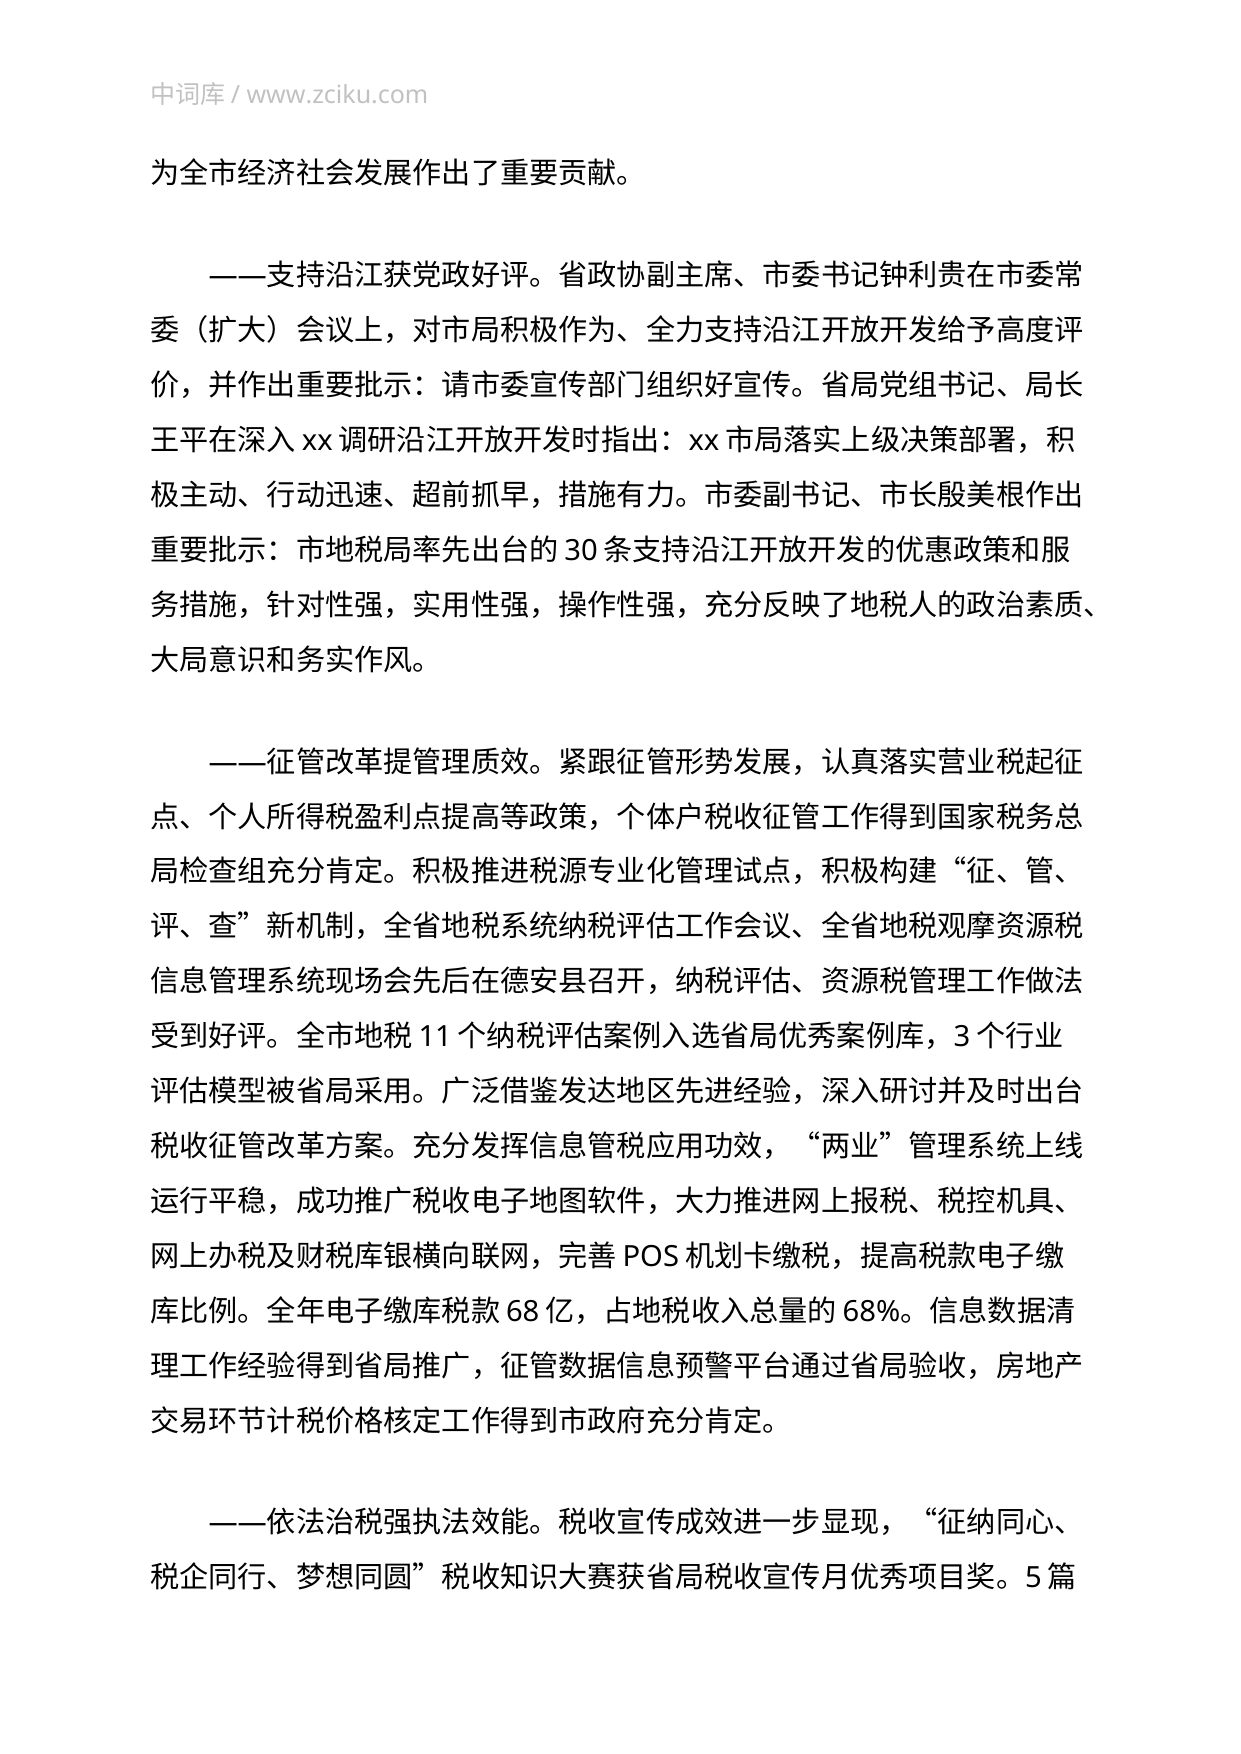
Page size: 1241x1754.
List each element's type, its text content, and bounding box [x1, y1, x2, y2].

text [150, 150, 1090, 192]
text ——征管改革提管理质效。紧跟征管形势发展，认真落实营业税起征点、个人所得税盈利点提高等政策，个体户税收征管工作得到国家税务总局检查组充分肯定。积极推进税源专业化管理试点，积极构建“征、管、评、查”新机制，全省地税系统纳税评估工作会议、全省地税观摩资源税信息管理系统现场会先后在德安县召开，纳税评估、资源税管理工作做法受到好评。全市地税11个纳税评估案例入选省局优秀案例库，3个行业评估模型被省局采用。广泛借鉴发达地区先进经验，深入研讨并及时出台税收征管改革方案。充分发挥信息管税应用功效，“两业”管理系统上线运行平稳，成功推广税收电子地图软件，大力推进网上报税、税控机具、网上办税及财税库银横向联网，完善POS机划卡缴税，提高税款电子缴库比例。全年电子缴库税款68亿，占地税收入总量的68%。信息数据清理工作经验得到省局推广，征管数据信息预警平台通过省局验收，房地产交易环节计税价格核定工作得到市政府充分肯定。 [150, 738, 1090, 1439]
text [150, 1499, 1090, 1596]
text ——支持沿江获党政好评。省政协副主席、市委书记钟利贵在市委常委（扩大）会议上，对市局积极作为、全力支持沿江开放开发给予高度评价，并作出重要批示：请市委宣传部门组织好宣传。省局党组书记、局长王平在深入xx调研沿江开放开发时指出：xx市局落实上级决策部署，积极主动、行动迅速、超前抓早，措施有力。市委副书记、市长殷美根作出重要批示：市地税局率先出台的30条支持沿江开放开发的优惠政策和服务措施，针对性强，实用性强，操作性强，充分反映了地税人的政治素质、大局意识和务实作风。 [150, 252, 1090, 679]
